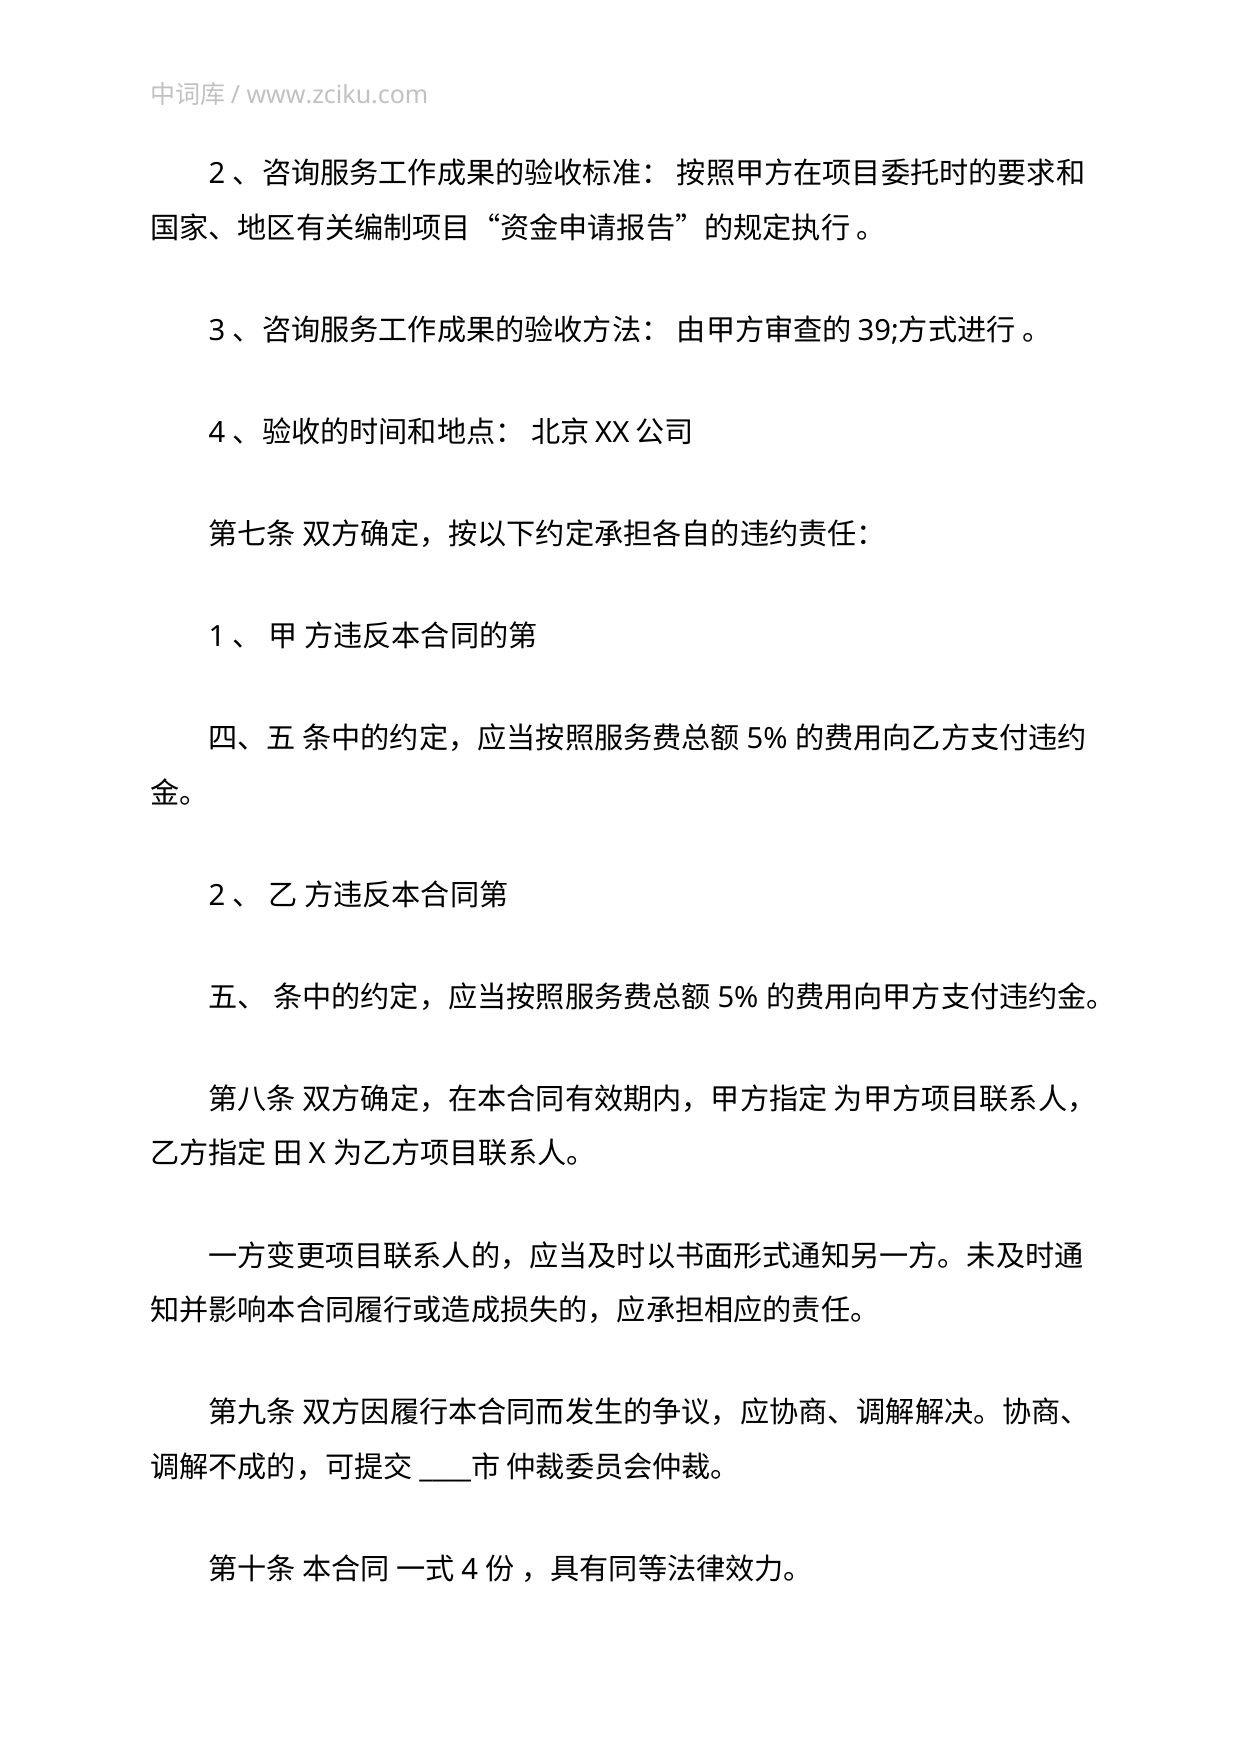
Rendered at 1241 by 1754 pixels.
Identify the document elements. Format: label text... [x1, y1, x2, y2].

text 第七条 双方确定，按以下约定承担各自的违约责任： [150, 511, 1090, 553]
text 1 、 甲 方违反本合同的第 [150, 612, 1090, 655]
text 3 、咨询服务工作成果的验收方法： 由甲方审查的39;方式进行 。 [150, 307, 1090, 349]
text 四、五 条中的约定，应当按照服务费总额 5% 的费用向乙方支付违约金。 [150, 714, 1090, 812]
text 2 、咨询服务工作成果的验收标准： 按照甲方在项目委托时的要求和国家、地区有关编制项目“资金申请报告”的规定执行 。 [150, 150, 1090, 247]
text 一方变更项目联系人的，应当及时以书面形式通知另一方。未及时通知并影响本合同履行或造成损失的，应承担相应的责任。 [150, 1232, 1090, 1329]
text 2 、 乙 方违反本合同第 [150, 871, 1090, 914]
text 五、 条中的约定，应当按照服务费总额 5% 的费用向甲方支付违约金。 [150, 973, 1090, 1016]
text 第十条 本合同 一式 4 份 ，具有同等法律效力。 [150, 1546, 1090, 1588]
text 第八条 双方确定，在本合同有效期内，甲方指定 为甲方项目联系人，乙方指定 田X 为乙方项目联系人。 [150, 1075, 1090, 1172]
text 4 、验收的时间和地点： 北京XX公司 [150, 409, 1090, 451]
text 第九条 双方因履行本合同而发生的争议，应协商、调解解决。协商、调解不成的，可提交 ____市 仲裁委员会仲裁。 [150, 1389, 1090, 1486]
